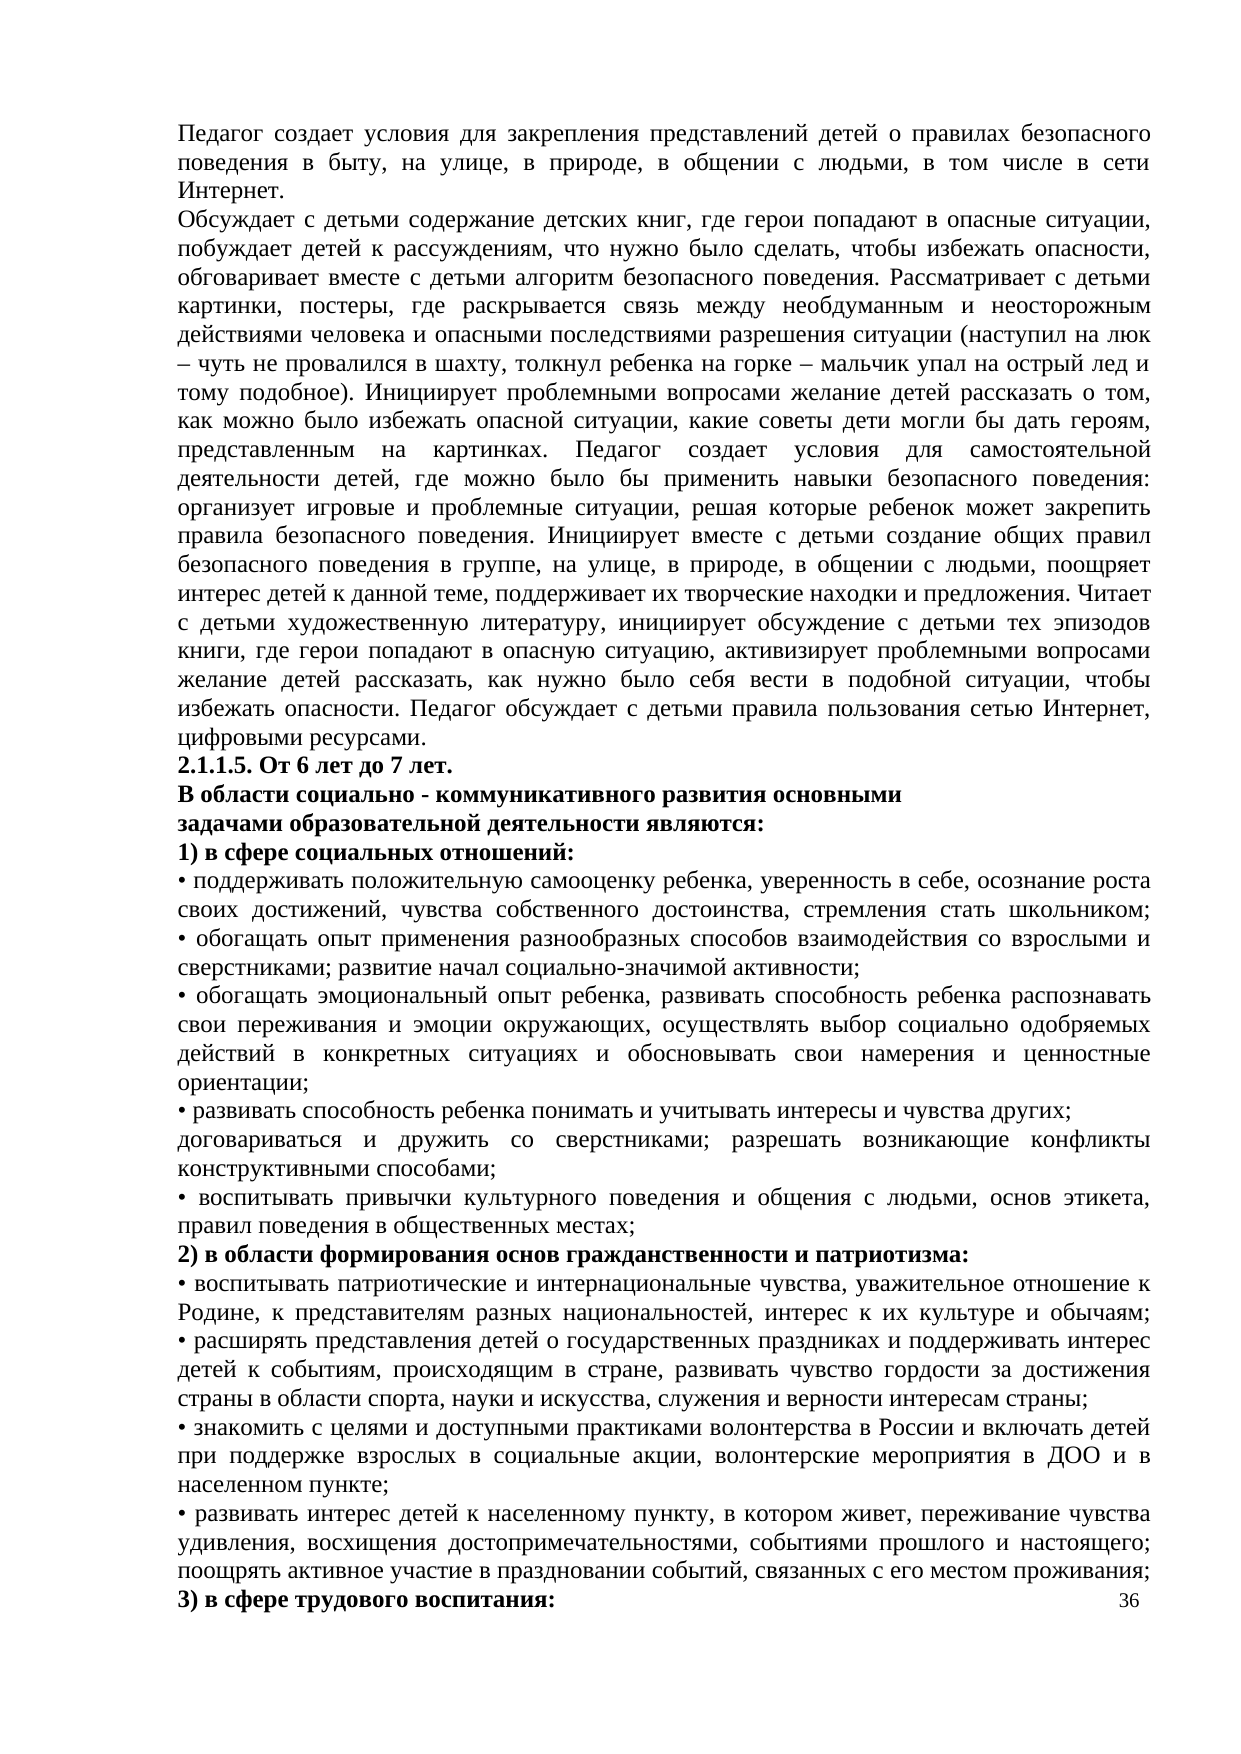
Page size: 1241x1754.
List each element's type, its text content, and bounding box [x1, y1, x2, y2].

text Обсуждает с детьми содержание детских книг, где герои попадают в опасные ситуации, побуждает детей к рассуждениям, что нужно было сделать, чтобы избежать опасности, обговаривает вместе с детьми алгоритм безопасного поведения. Рассматривает с детьми картинки, постеры, где раскрывается связь между необдуманным и неосторожным действиями человека и опасными последствиями разрешения ситуации (наступил на люк – чуть не провалился в шахту, толкнул ребенка на горке – мальчик упал на острый лед и тому подобное). Инициирует проблемными вопросами желание детей рассказать о том, как можно было избежать опасной ситуации, какие советы дети могли бы дать героям, представленным на картинках. Педагог создает условия для самостоятельной деятельности детей, где можно было бы применить навыки безопасного поведения: организует игровые и проблемные ситуации, решая которые ребенок может закрепить правила безопасного поведения. Инициирует вместе с детьми создание общих правил безопасного поведения в группе, на улице, в природе, в общении с людьми, поощряет интерес детей к данной теме, поддерживает их творческие находки и предложения. Читает с детьми художественную литературу, инициирует обсуждение с детьми тех эпизодов книги, где герои попадают в опасную ситуацию, активизирует проблемными вопросами желание детей рассказать, как нужно было себя вести в подобной ситуации, чтобы избежать опасности. Педагог обсуждает с детьми правила пользования сетью Интернет, цифровыми ресурсами. [177, 204, 1152, 751]
text • воспитывать привычки культурного поведения и общения с людьми, основ этикета, правил поведения в общественных местах; [177, 1182, 1152, 1239]
text 3) в сфере трудового воспитания: 36 [177, 1584, 1152, 1613]
text • обогащать эмоциональный опыт ребенка, развивать способность ребенка распознавать свои переживания и эмоции окружающих, осуществлять выбор социально одобряемых действий в конкретных ситуациях и обосновывать свои намерения и ценностные ориентации; [177, 981, 1152, 1096]
text 2) в области формирования основ гражданственности и патриотизма: [177, 1239, 1152, 1268]
text • воспитывать патриотические и интернациональные чувства, уважительное отношение к Родине, к представителям разных национальностей, интерес к их культуре и обычаям; • расширять представления детей о государственных праздниках и поддерживать интерес детей к событиям, происходящим в стране, развивать чувство гордости за достижения страны в области спорта, науки и искусства, служения и верности интересам страны; [177, 1268, 1152, 1412]
text • поддерживать положительную самооценку ребенка, уверенность в себе, осознание роста своих достижений, чувства собственного достоинства, стремления стать школьником; • обогащать опыт применения разнообразных способов взаимодействия со взрослыми и сверстниками; развитие начал социально-значимой активности; [177, 866, 1152, 981]
text • развивать способность ребенка понимать и учитывать интересы и чувства других; [177, 1096, 1152, 1124]
text Педагог создает условия для закрепления представлений детей о правилах безопасного поведения в быту, на улице, в природе, в общении с людьми, в том числе в сети Интернет. [177, 118, 1152, 204]
text • знакомить с целями и доступными практиками волонтерства в России и включать детей при поддержке взрослых в социальные акции, волонтерские мероприятия в ДОО и в населенном пункте; [177, 1412, 1152, 1498]
text • развивать интерес детей к населенному пункту, в котором живет, переживание чувства удивления, восхищения достопримечательностями, событиями прошлого и настоящего; поощрять активное участие в праздновании событий, связанных с его местом проживания; [177, 1498, 1152, 1584]
text договариваться и дружить со сверстниками; разрешать возникающие конфликты конструктивными способами; [177, 1124, 1152, 1182]
text В области социально - коммуникативного развития основными задачами образовательной деятельности являются: 1) в сфере социальных отношений: [177, 779, 1152, 866]
text 2.1.1.5. От 6 лет до 7 лет. [177, 751, 1152, 779]
